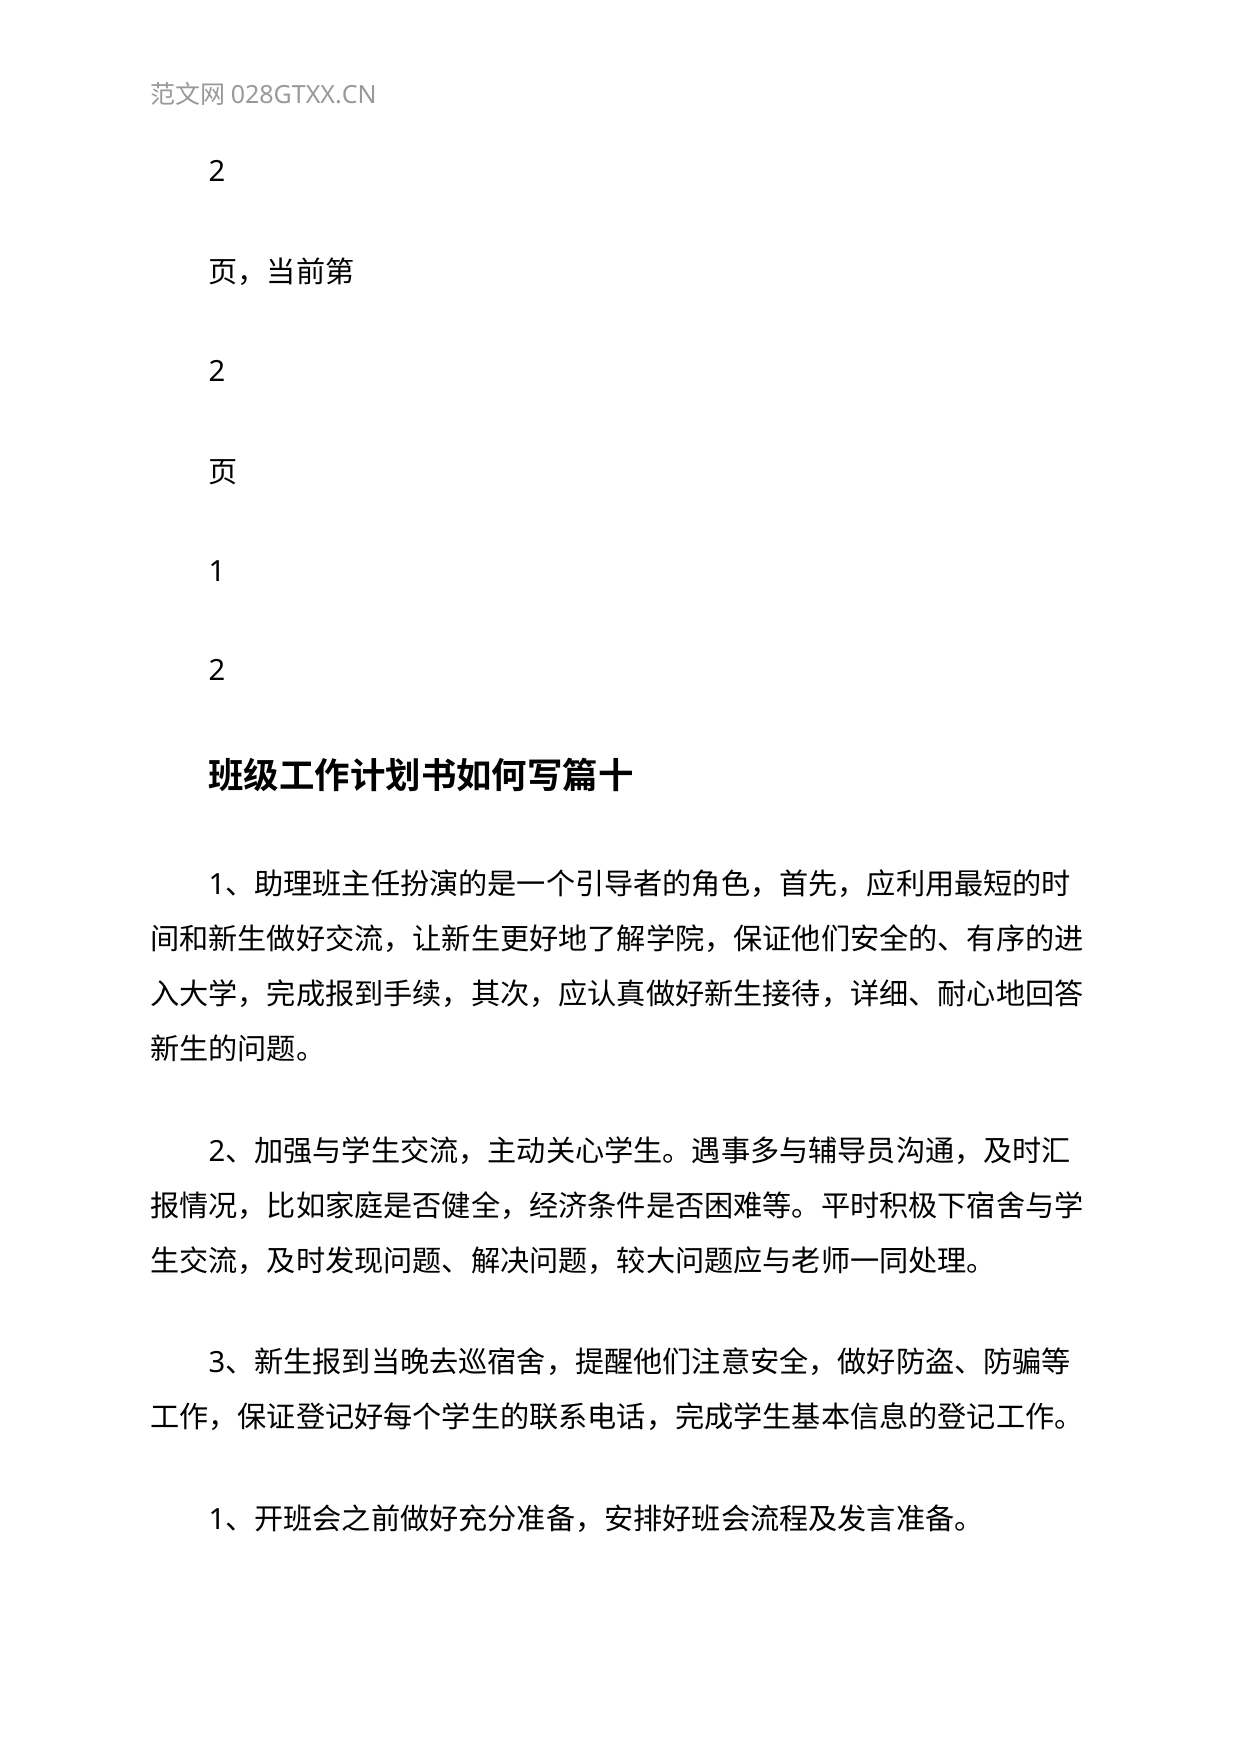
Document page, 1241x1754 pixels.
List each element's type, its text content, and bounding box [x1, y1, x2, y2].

text 页 [150, 449, 1090, 491]
text 2 [150, 150, 1090, 190]
text 1、助理班主任扮演的是一个引导者的角色，首先，应利用最短的时间和新生做好交流，让新生更好地了解学院，保证他们安全的、有序的进入大学，完成报到手续，其次，应认真做好新生接待，详细、耐心地回答新生的问题。 [150, 861, 1090, 1068]
text 2 [150, 350, 1090, 390]
text 2 [150, 649, 1090, 688]
text 3、新生报到当晚去巡宿舍，提醒他们注意安全，做好防盗、防骗等工作，保证登记好每个学生的联系电话，完成学生基本信息的登记工作。 [150, 1339, 1090, 1436]
text 2、加强与学生交流，主动关心学生。遇事多与辅导员沟通，及时汇报情况，比如家庭是否健全，经济条件是否困难等。平时积极下宿舍与学生交流，及时发现问题、解决问题，较大问题应与老师一同处理。 [150, 1127, 1090, 1279]
text 1 [150, 550, 1090, 590]
text 1、开班会之前做好充分准备，安排好班会流程及发言准备。 [150, 1496, 1090, 1538]
text 页，当前第 [150, 248, 1090, 291]
text 班级工作计划书如何写篇十 [150, 747, 1090, 798]
